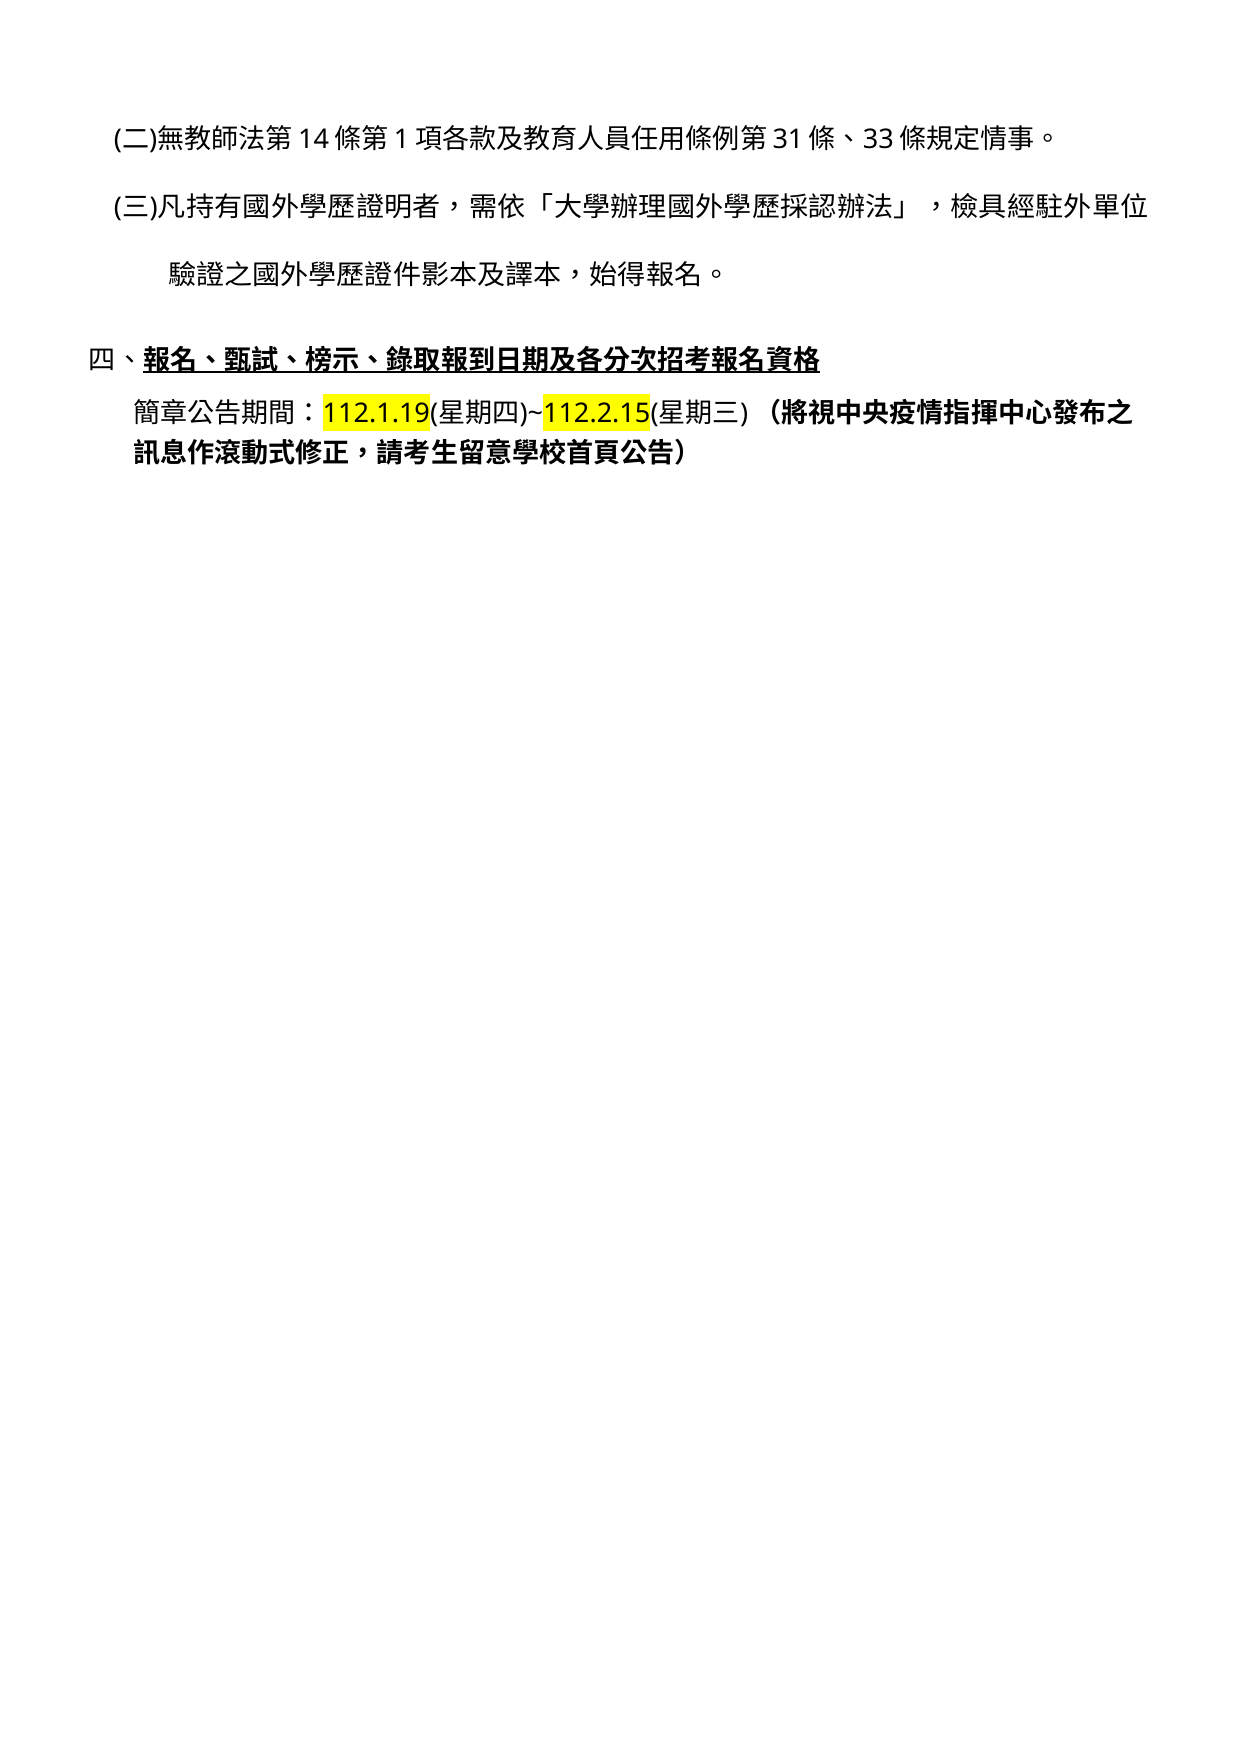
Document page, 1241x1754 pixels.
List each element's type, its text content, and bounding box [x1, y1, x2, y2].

text 四、報名、甄試、榜示、錄取報到日期及各分次招考報名資格 [89, 323, 1152, 391]
text (三)凡持有國外學歷證明者，需依「大學辦理國外學歷採認辦法」，檢具經駐外單位驗證之國外學歷證件影本及譯本，始得報名。 [114, 171, 1152, 306]
text (二)無教師法第14條第1項各款及教育人員任用條例第31條、33條規定情事。 [114, 103, 1152, 171]
text 簡章公告期間：112.1.19(星期四)~112.2.15(星期三) （將視中央疫情指揮中心發布之訊息作滾動式修正，請考生留意學校首頁公告） [133, 391, 1152, 470]
